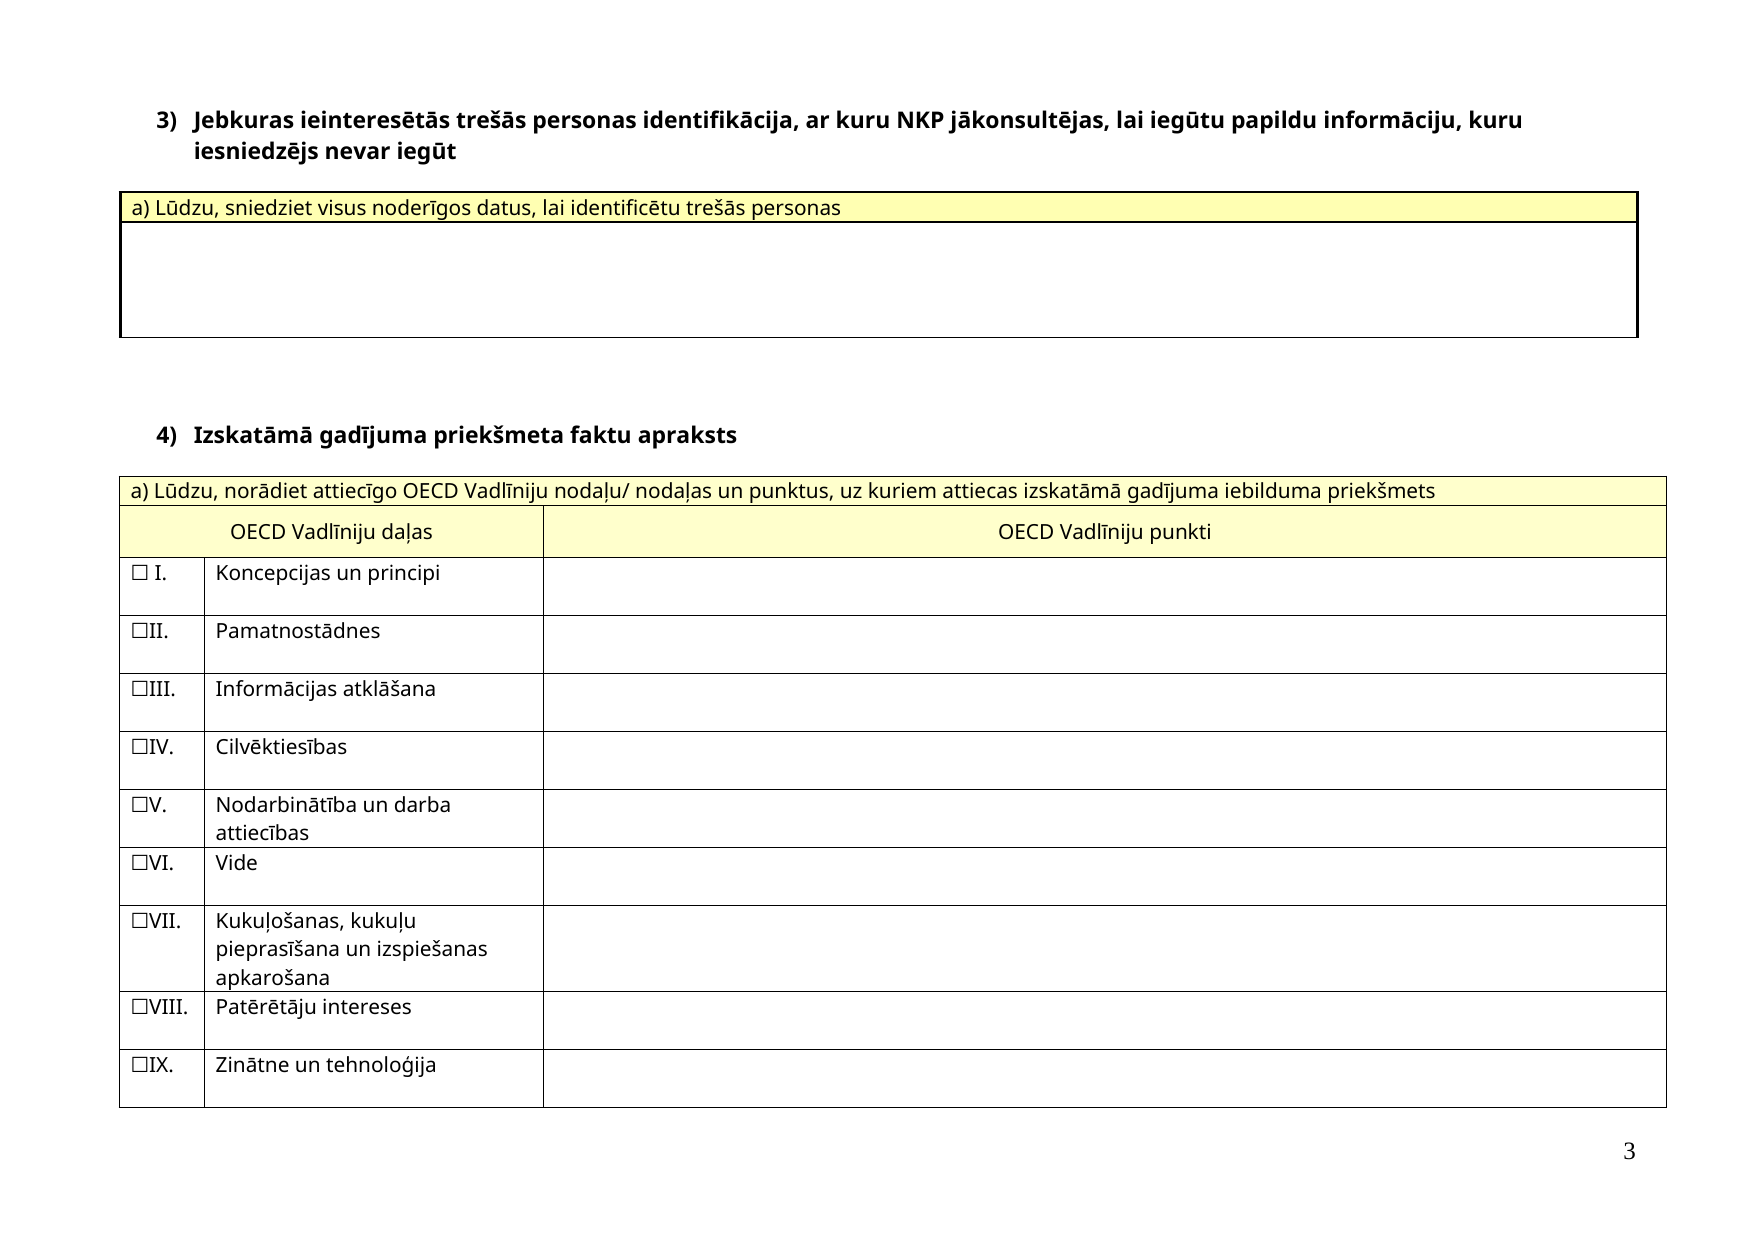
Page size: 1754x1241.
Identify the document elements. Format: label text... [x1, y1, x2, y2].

table_cell [122, 223, 1636, 337]
table_cell Vide [205, 848, 543, 905]
list Izskatāmā gadījuma priekšmeta faktu apraksts [156, 419, 1635, 451]
table_cell [544, 674, 1666, 731]
table_cell [544, 906, 1666, 991]
table_cell OECD Vadlīniju punkti [544, 506, 1666, 557]
table_cell Cilvēktiesības [205, 732, 543, 789]
table_cell VIII. [120, 992, 204, 1049]
table_cell [544, 790, 1666, 847]
table_cell Informācijas atklāšana [205, 674, 543, 731]
table_cell Koncepcijas un principi [205, 558, 543, 615]
table_cell Zinātne un tehnoloģija [205, 1050, 543, 1107]
table_cell I. [120, 558, 204, 615]
table_header a) Lūdzu, norādiet attiecīgo OECD Vadlīniju nodaļu/ nodaļas un punktus, uz kuriem attiecas izskatāmā gadījuma iebilduma priekšmets [120, 477, 1666, 505]
table_cell IV. [120, 732, 204, 789]
table_cell [544, 558, 1666, 615]
table_cell III. [120, 674, 204, 731]
table_cell [544, 732, 1666, 789]
table_cell OECD Vadlīniju daļas [120, 506, 543, 557]
table_cell Kukuļošanas, kukuļu pieprasīšana un izspiešanas apkarošana [205, 906, 543, 991]
table_cell V. [120, 790, 204, 847]
table_cell IX. [120, 1050, 204, 1107]
table_header a) Lūdzu, sniedziet visus noderīgos datus, lai identificētu trešās personas [122, 193, 1636, 221]
list Jebkuras ieinteresētās trešās personas identifikācija, ar kuru NKP jākonsultējas, lai iegūtu papildu informāciju, kuru iesniedzējs nevar iegūt [156, 104, 1635, 166]
table_cell II. [120, 616, 204, 673]
table_cell [544, 992, 1666, 1049]
table_cell VII. [120, 906, 204, 991]
table_cell [544, 848, 1666, 905]
table_cell Pamatnostādnes [205, 616, 543, 673]
table_cell [544, 616, 1666, 673]
table_cell VI. [120, 848, 204, 905]
table_cell Patērētāju intereses [205, 992, 543, 1049]
table_cell [544, 1050, 1666, 1107]
table_cell Nodarbinātība un darba attiecības [205, 790, 543, 847]
